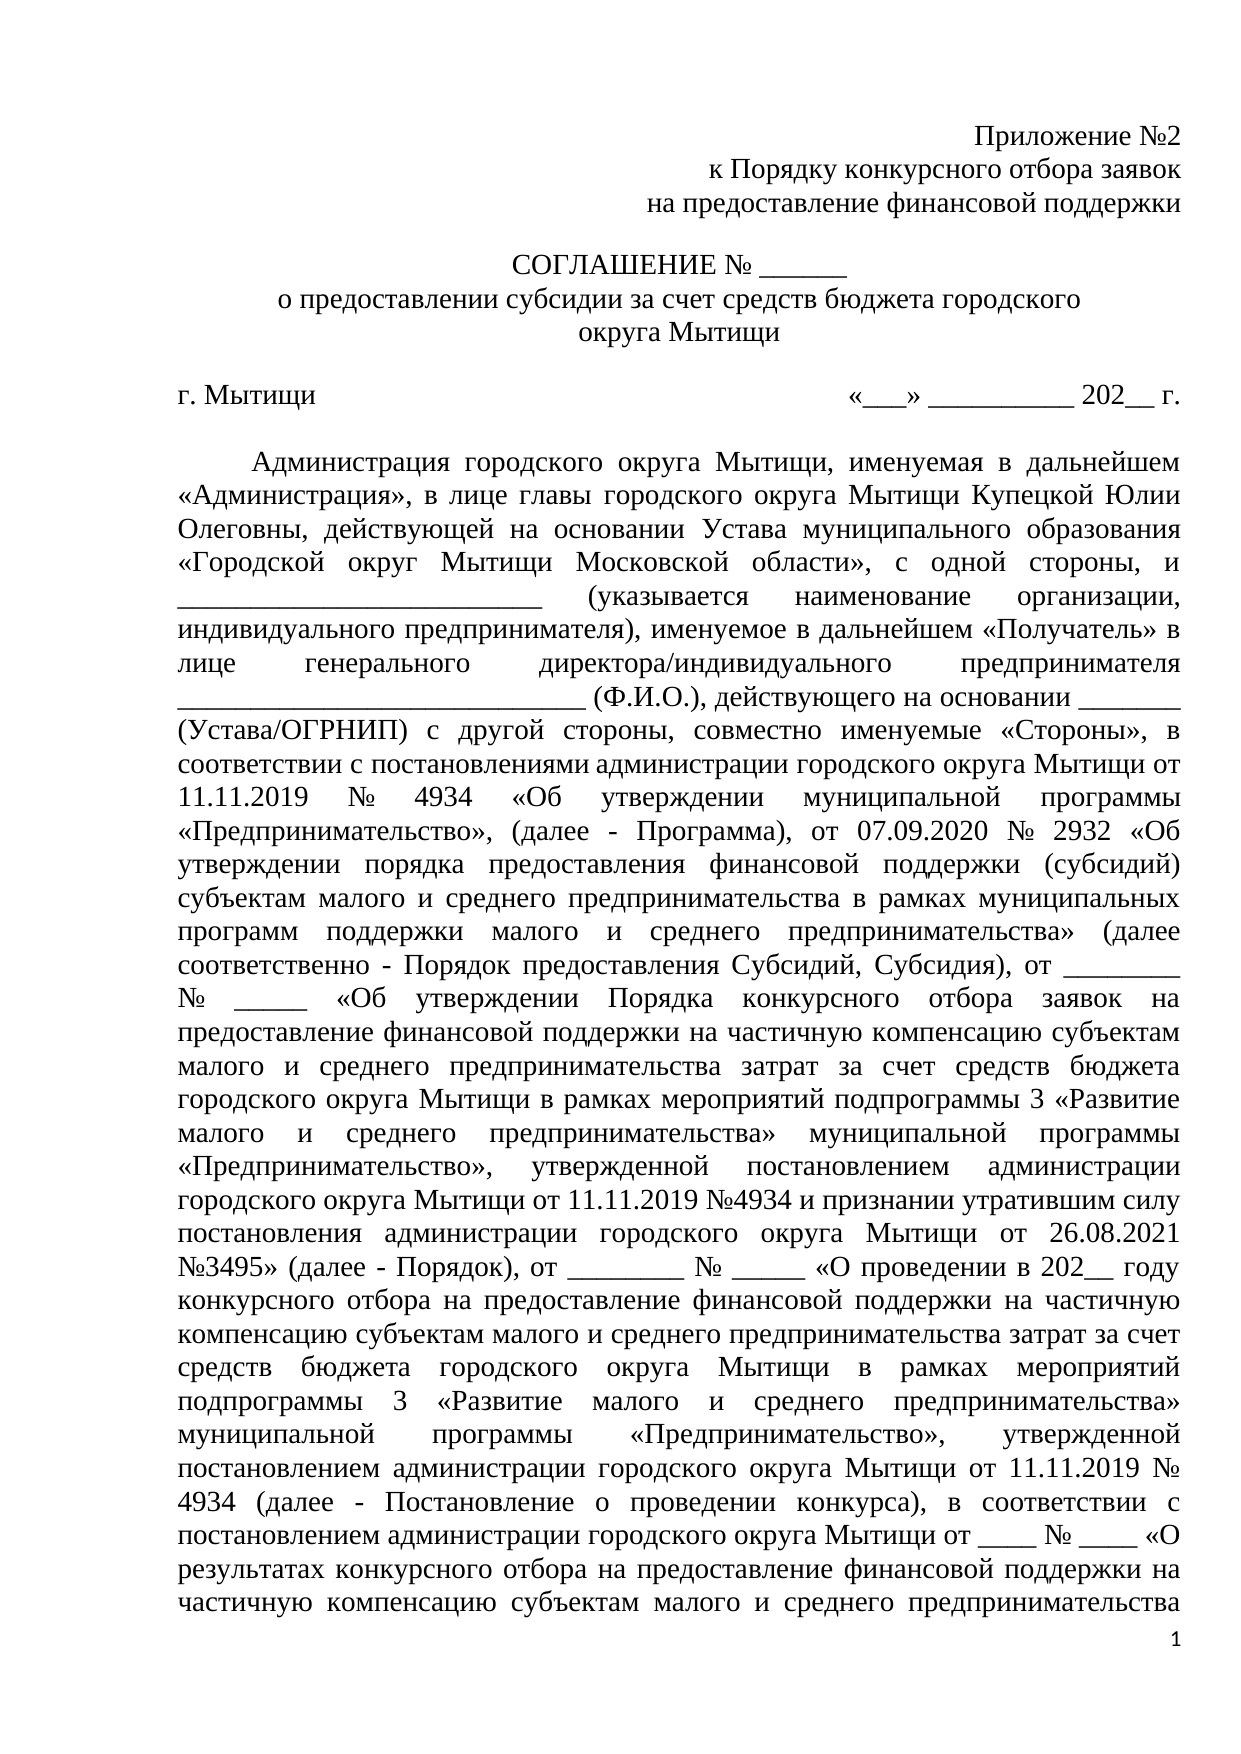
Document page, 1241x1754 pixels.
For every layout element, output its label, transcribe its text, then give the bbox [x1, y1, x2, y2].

text СОГЛАШЕНИЕ № ______ [177, 247, 1181, 281]
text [177, 444, 1181, 1618]
text г. Мытищи «___» __________ 202__ г. [177, 377, 1181, 410]
text на предоставление финансовой поддержки [177, 185, 1181, 219]
text округа Мытищи [177, 314, 1181, 348]
text о предоставлении субсидии за счет средств бюджета городского [177, 281, 1181, 314]
text к Порядку конкурсного отбора заявок [177, 152, 1181, 185]
text Приложение №2 [177, 118, 1181, 152]
